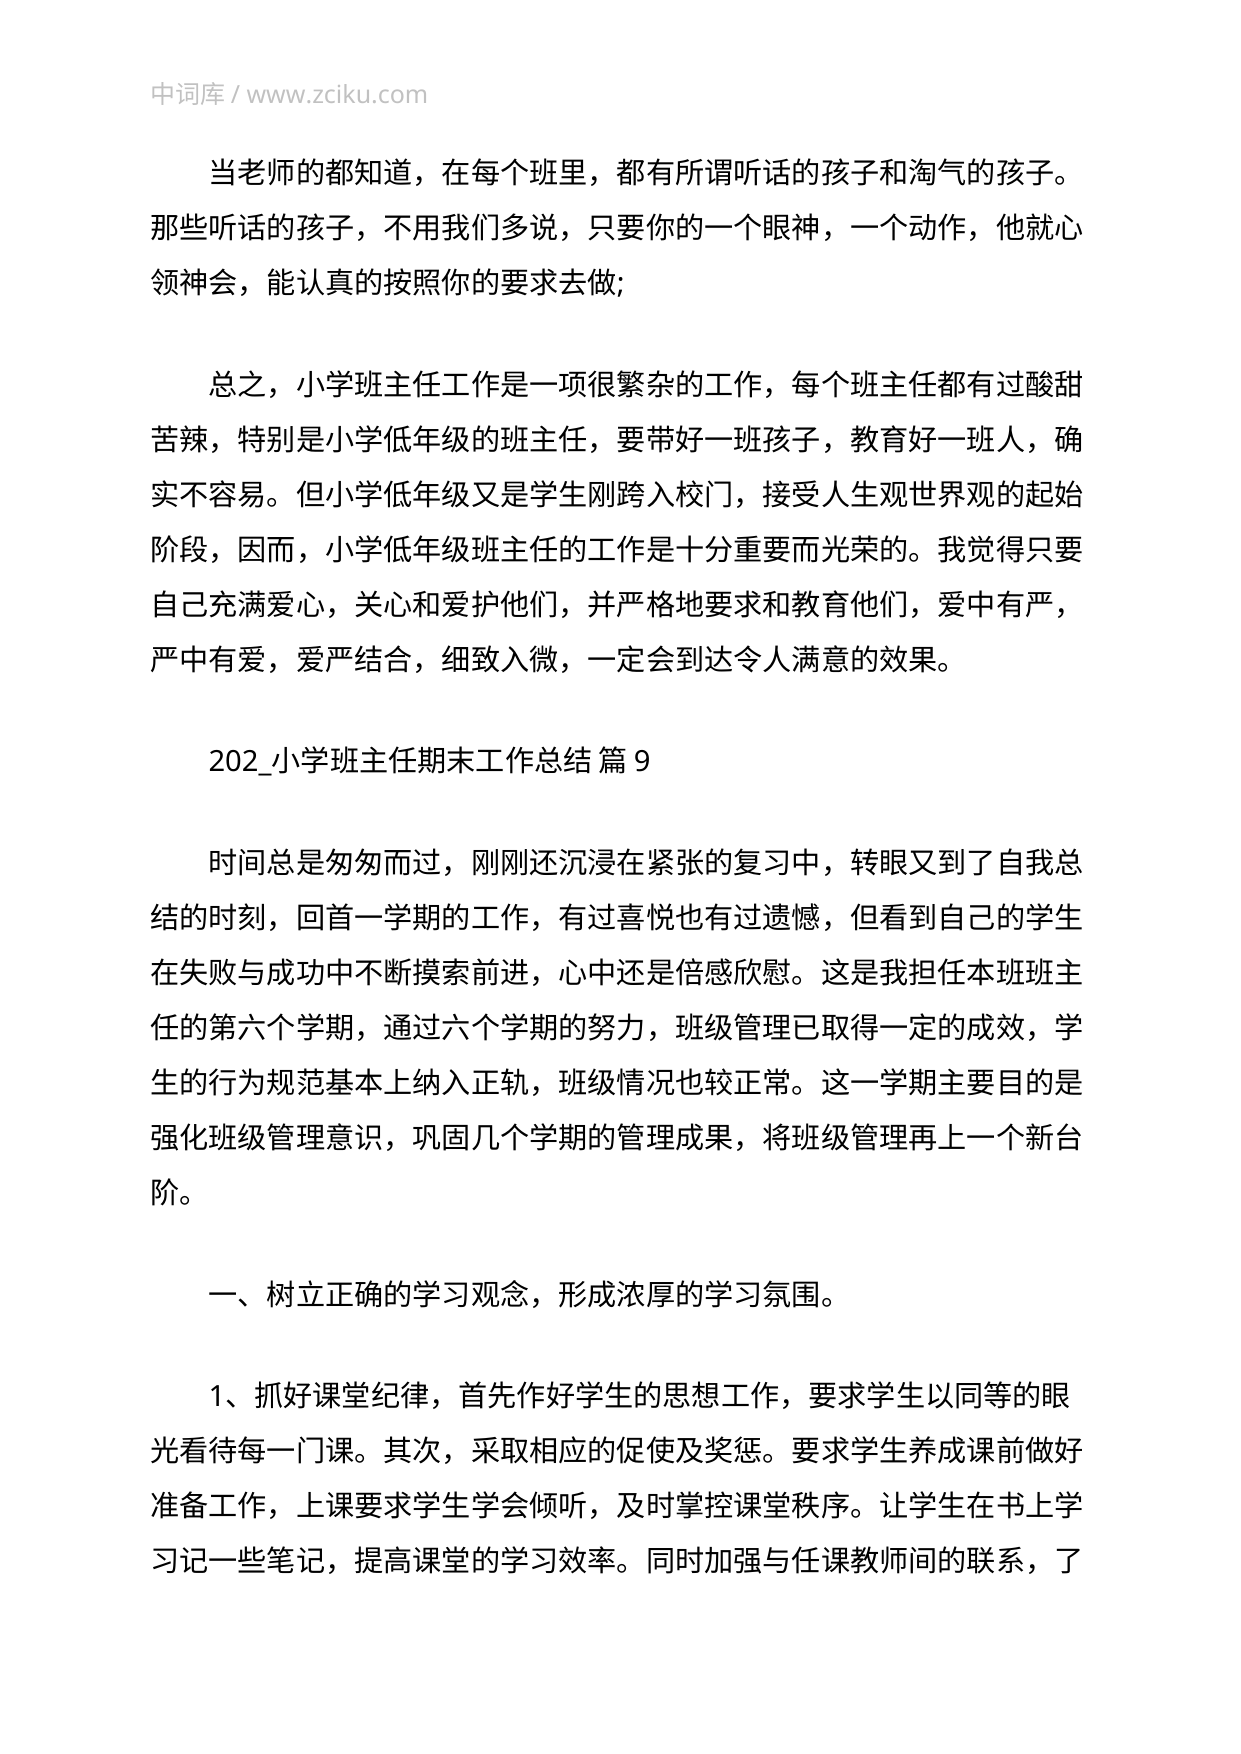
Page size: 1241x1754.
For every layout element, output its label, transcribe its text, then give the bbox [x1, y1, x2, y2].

text 总之，小学班主任工作是一项很繁杂的工作，每个班主任都有过酸甜苦辣，特别是小学低年级的班主任，要带好一班孩子，教育好一班人，确实不容易。但小学低年级又是学生刚跨入校门，接受人生观世界观的起始阶段，因而，小学低年级班主任的工作是十分重要而光荣的。我觉得只要自己充满爱心，关心和爱护他们，并严格地要求和教育他们，爱中有严，严中有爱，爱严结合，细致入微，一定会到达令人满意的效果。 [150, 362, 1090, 678]
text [150, 1373, 1090, 1580]
text 当老师的都知道，在每个班里，都有所谓听话的孩子和淘气的孩子。那些听话的孩子，不用我们多说，只要你的一个眼神，一个动作，他就心领神会，能认真的按照你的要求去做; [150, 150, 1090, 302]
text 202_小学班主任期末工作总结 篇9 [150, 738, 1090, 780]
text 时间总是匆匆而过，刚刚还沉浸在紧张的复习中，转眼又到了自我总结的时刻，回首一学期的工作，有过喜悦也有过遗憾，但看到自己的学生在失败与成功中不断摸索前进，心中还是倍感欣慰。这是我担任本班班主任的第六个学期，通过六个学期的努力，班级管理已取得一定的成效，学生的行为规范基本上纳入正轨，班级情况也较正常。这一学期主要目的是强化班级管理意识，巩固几个学期的管理成果，将班级管理再上一个新台阶。 [150, 840, 1090, 1212]
text 一、树立正确的学习观念，形成浓厚的学习氛围。 [150, 1271, 1090, 1313]
